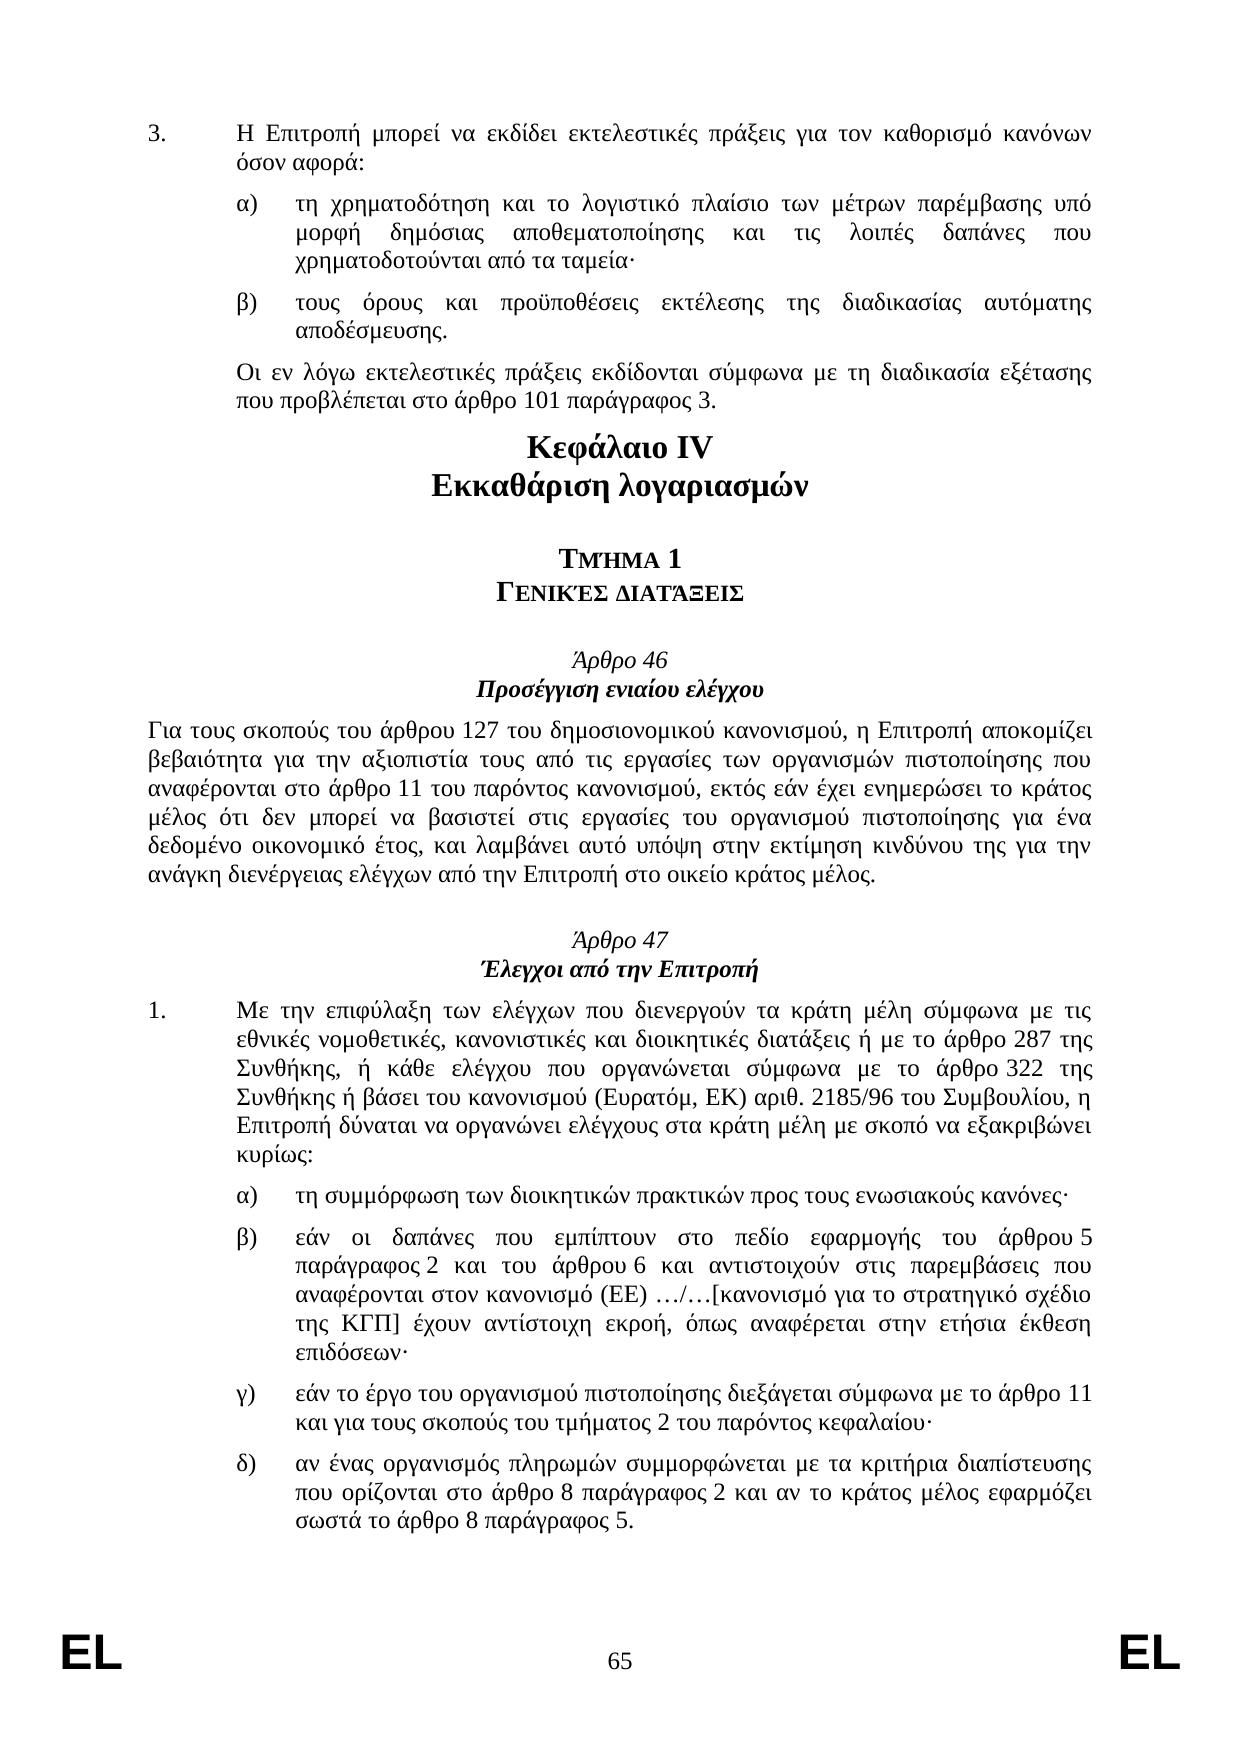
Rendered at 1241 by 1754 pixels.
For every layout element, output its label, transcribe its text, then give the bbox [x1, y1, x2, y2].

title Τμήμα 1 Γενικές διατάξεις [148, 541, 1093, 608]
text δ) αν ένας οργανισμός πληρωμών συμμορφώνεται με τα κριτήρια διαπίστευσης που ορίζονται στο άρθρο 8 παράγραφος 2 και αν το κράτος μέλος εφαρμόζει σωστά το άρθρο 8 παράγραφος 5. [236, 1448, 1093, 1534]
title Κεφάλαιο IV Εκκαθάριση λογαριασμών [148, 427, 1093, 503]
text 3. Η Επιτροπή μπορεί να εκδίδει εκτελεστικές πράξεις για τον καθορισμό κανόνων όσον αφορά: [148, 118, 1093, 176]
text β) τους όρους και προϋποθέσεις εκτέλεσης της διαδικασίας αυτόματης αποδέσμευσης. [236, 287, 1093, 344]
text Άρθρο 47 Έλεγχοι από την Επιτροπή [148, 926, 1093, 983]
text β) εάν οι δαπάνες που εμπίπτουν στο πεδίο εφαρμογής του άρθρου 5 παράγραφος 2 και του άρθρου 6 και αντιστοιχούν στις παρεμβάσεις που αναφέρονται στον κανονισμό (ΕΕ) …/…[κανονισμό για το στρατηγικό σχέδιο της ΚΓΠ] έχουν αντίστοιχη εκροή, όπως αναφέρεται στην ετήσια έκθεση επιδόσεων· [236, 1222, 1093, 1366]
text Οι εν λόγω εκτελεστικές πράξεις εκδίδονται σύμφωνα με τη διαδικασία εξέτασης που προβλέπεται στο άρθρο 101 παράγραφος 3. [236, 357, 1093, 414]
text Για τους σκοπούς του άρθρου 127 του δημοσιονομικού κανονισμού, η Επιτροπή αποκομίζει βεβαιότητα για την αξιοπιστία τους από τις εργασίες των οργανισμών πιστοποίησης που αναφέρονται στο άρθρο 11 του παρόντος κανονισμού, εκτός εάν έχει ενημερώσει το κράτος μέλος ότι δεν μπορεί να βασιστεί στις εργασίες του οργανισμού πιστοποίησης για ένα δεδομένο οικονομικό έτος, και λαμβάνει αυτό υπόψη στην εκτίμηση κινδύνου της για την ανάγκη διενέργειας ελέγχων από την Επιτροπή στο οικείο κράτος μέλος. [148, 716, 1093, 888]
text 1. Με την επιφύλαξη των ελέγχων που διενεργούν τα κράτη μέλη σύμφωνα με τις εθνικές νομοθετικές, κανονιστικές και διοικητικές διατάξεις ή με το άρθρο 287 της Συνθήκης, ή κάθε ελέγχου που οργανώνεται σύμφωνα με το άρθρο 322 της Συνθήκης ή βάσει του κανονισμού (Ευρατόμ, ΕΚ) αριθ. 2185/96 του Συμβουλίου, η Επιτροπή δύναται να οργανώνει ελέγχους στα κράτη μέλη με σκοπό να εξακριβώνει κυρίως: [148, 996, 1093, 1168]
text α) τη χρηματοδότηση και το λογιστικό πλαίσιο των μέτρων παρέμβασης υπό μορφή δημόσιας αποθεματοποίησης και τις λοιπές δαπάνες που χρηματοδοτούνται από τα ταμεία· [236, 188, 1093, 274]
text α) τη συμμόρφωση των διοικητικών πρακτικών προς τους ενωσιακούς κανόνες· [236, 1181, 1093, 1209]
text Άρθρο 46 Προσέγγιση ενιαίου ελέγχου [148, 646, 1093, 703]
text γ) εάν το έργο του οργανισμού πιστοποίησης διεξάγεται σύμφωνα με το άρθρο 11 και για τους σκοπούς του τμήματος 2 του παρόντος κεφαλαίου· [236, 1378, 1093, 1436]
